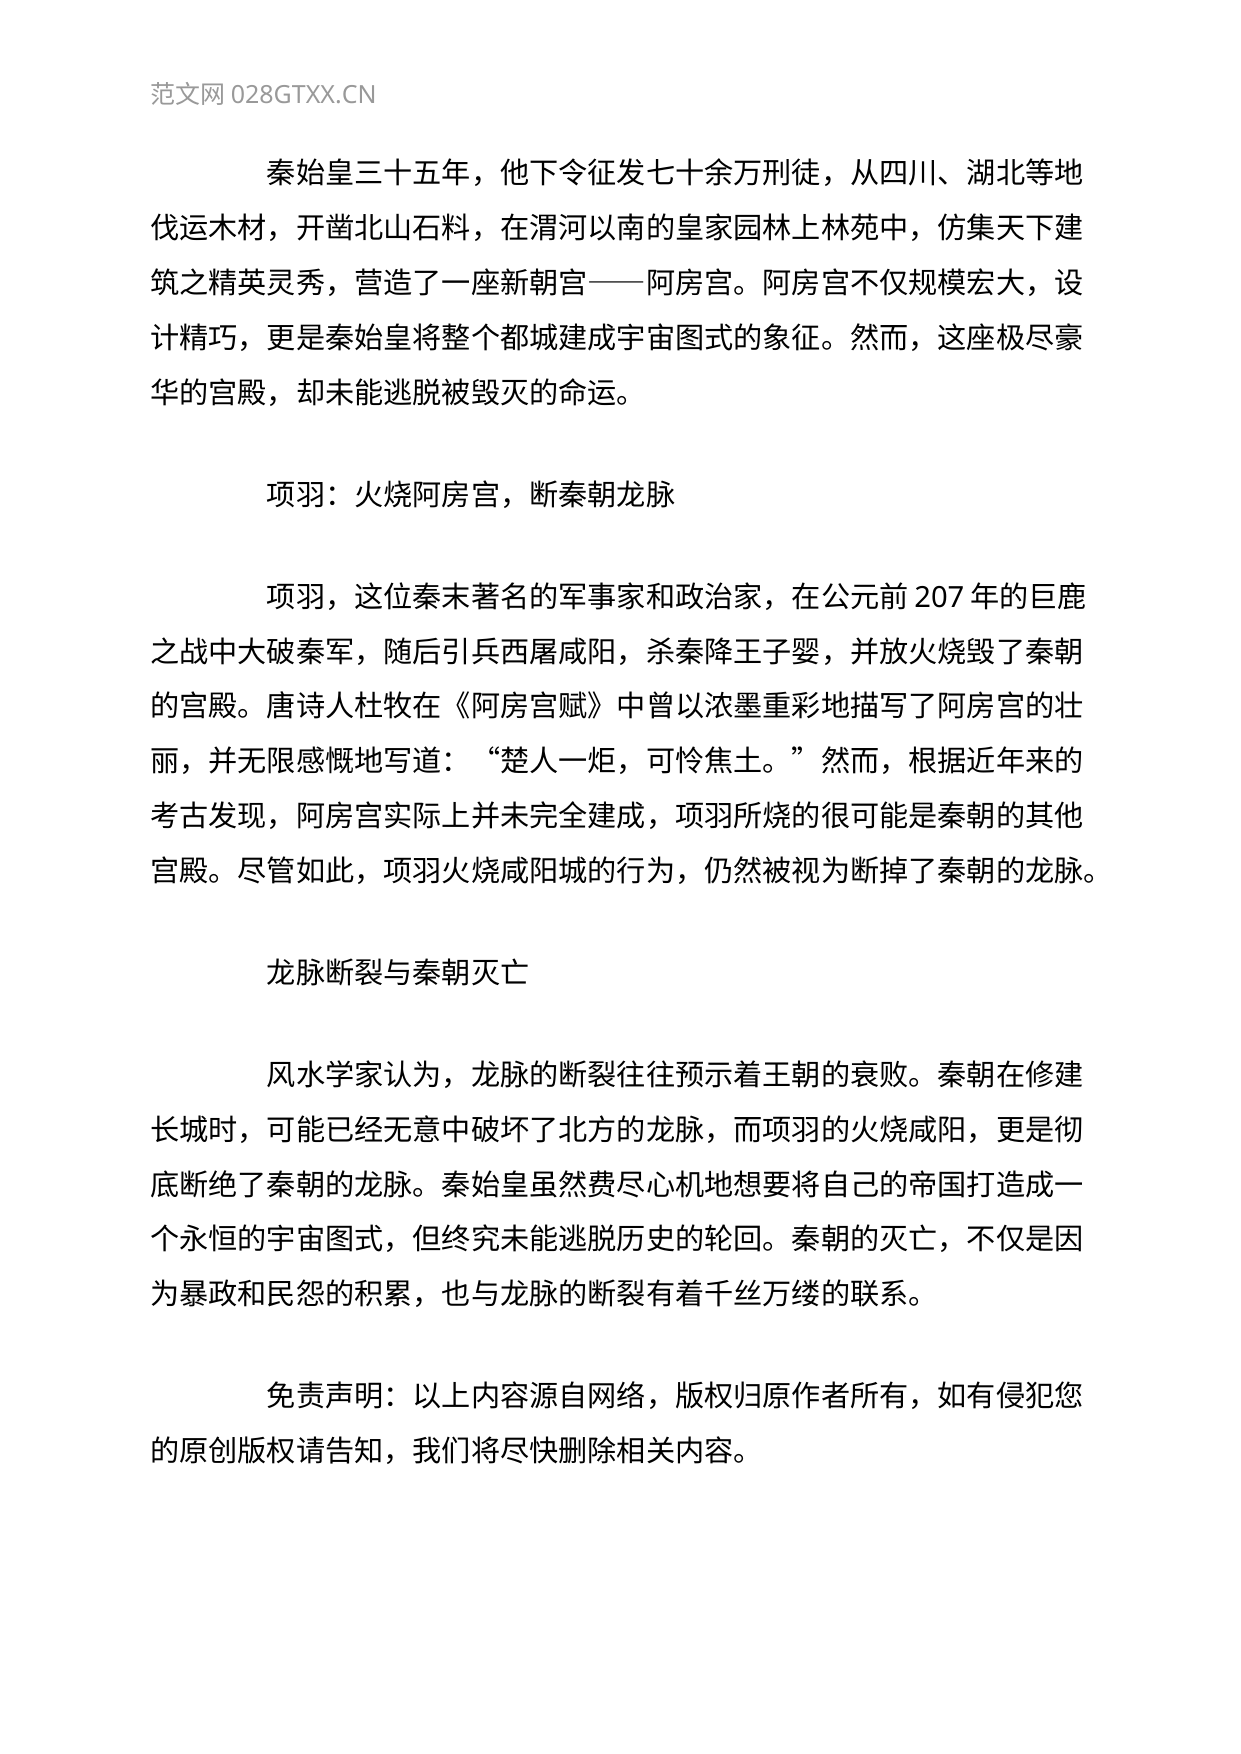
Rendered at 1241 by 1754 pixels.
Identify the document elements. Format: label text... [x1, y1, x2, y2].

text 龙脉断裂与秦朝灭亡 [150, 949, 1090, 992]
text 免责声明：以上内容源自网络，版权归原作者所有，如有侵犯您的原创版权请告知，我们将尽快删除相关内容。 [150, 1373, 1090, 1470]
text 项羽，这位秦末著名的军事家和政治家，在公元前207年的巨鹿之战中大破秦军，随后引兵西屠咸阳，杀秦降王子婴，并放火烧毁了秦朝的宫殿。唐诗人杜牧在《阿房宫赋》中曾以浓墨重彩地描写了阿房宫的壮丽，并无限感慨地写道：“楚人一炬，可怜焦土。”然而，根据近年来的考古发现，阿房宫实际上并未完全建成，项羽所烧的很可能是秦朝的其他宫殿。尽管如此，项羽火烧咸阳城的行为，仍然被视为断掉了秦朝的龙脉。 [150, 573, 1090, 890]
text 风水学家认为，龙脉的断裂往往预示着王朝的衰败。秦朝在修建长城时，可能已经无意中破坏了北方的龙脉，而项羽的火烧咸阳，更是彻底断绝了秦朝的龙脉。秦始皇虽然费尽心机地想要将自己的帝国打造成一个永恒的宇宙图式，但终究未能逃脱历史的轮回。秦朝的灭亡，不仅是因为暴政和民怨的积累，也与龙脉的断裂有着千丝万缕的联系。 [150, 1051, 1090, 1313]
text 秦始皇三十五年，他下令征发七十余万刑徒，从四川、湖北等地伐运木材，开凿北山石料，在渭河以南的皇家园林上林苑中，仿集天下建筑之精英灵秀，营造了一座新朝宫——阿房宫。阿房宫不仅规模宏大，设计精巧，更是秦始皇将整个都城建成宇宙图式的象征。然而，这座极尽豪华的宫殿，却未能逃脱被毁灭的命运。 [150, 150, 1090, 412]
text 项羽：火烧阿房宫，断秦朝龙脉 [150, 471, 1090, 514]
